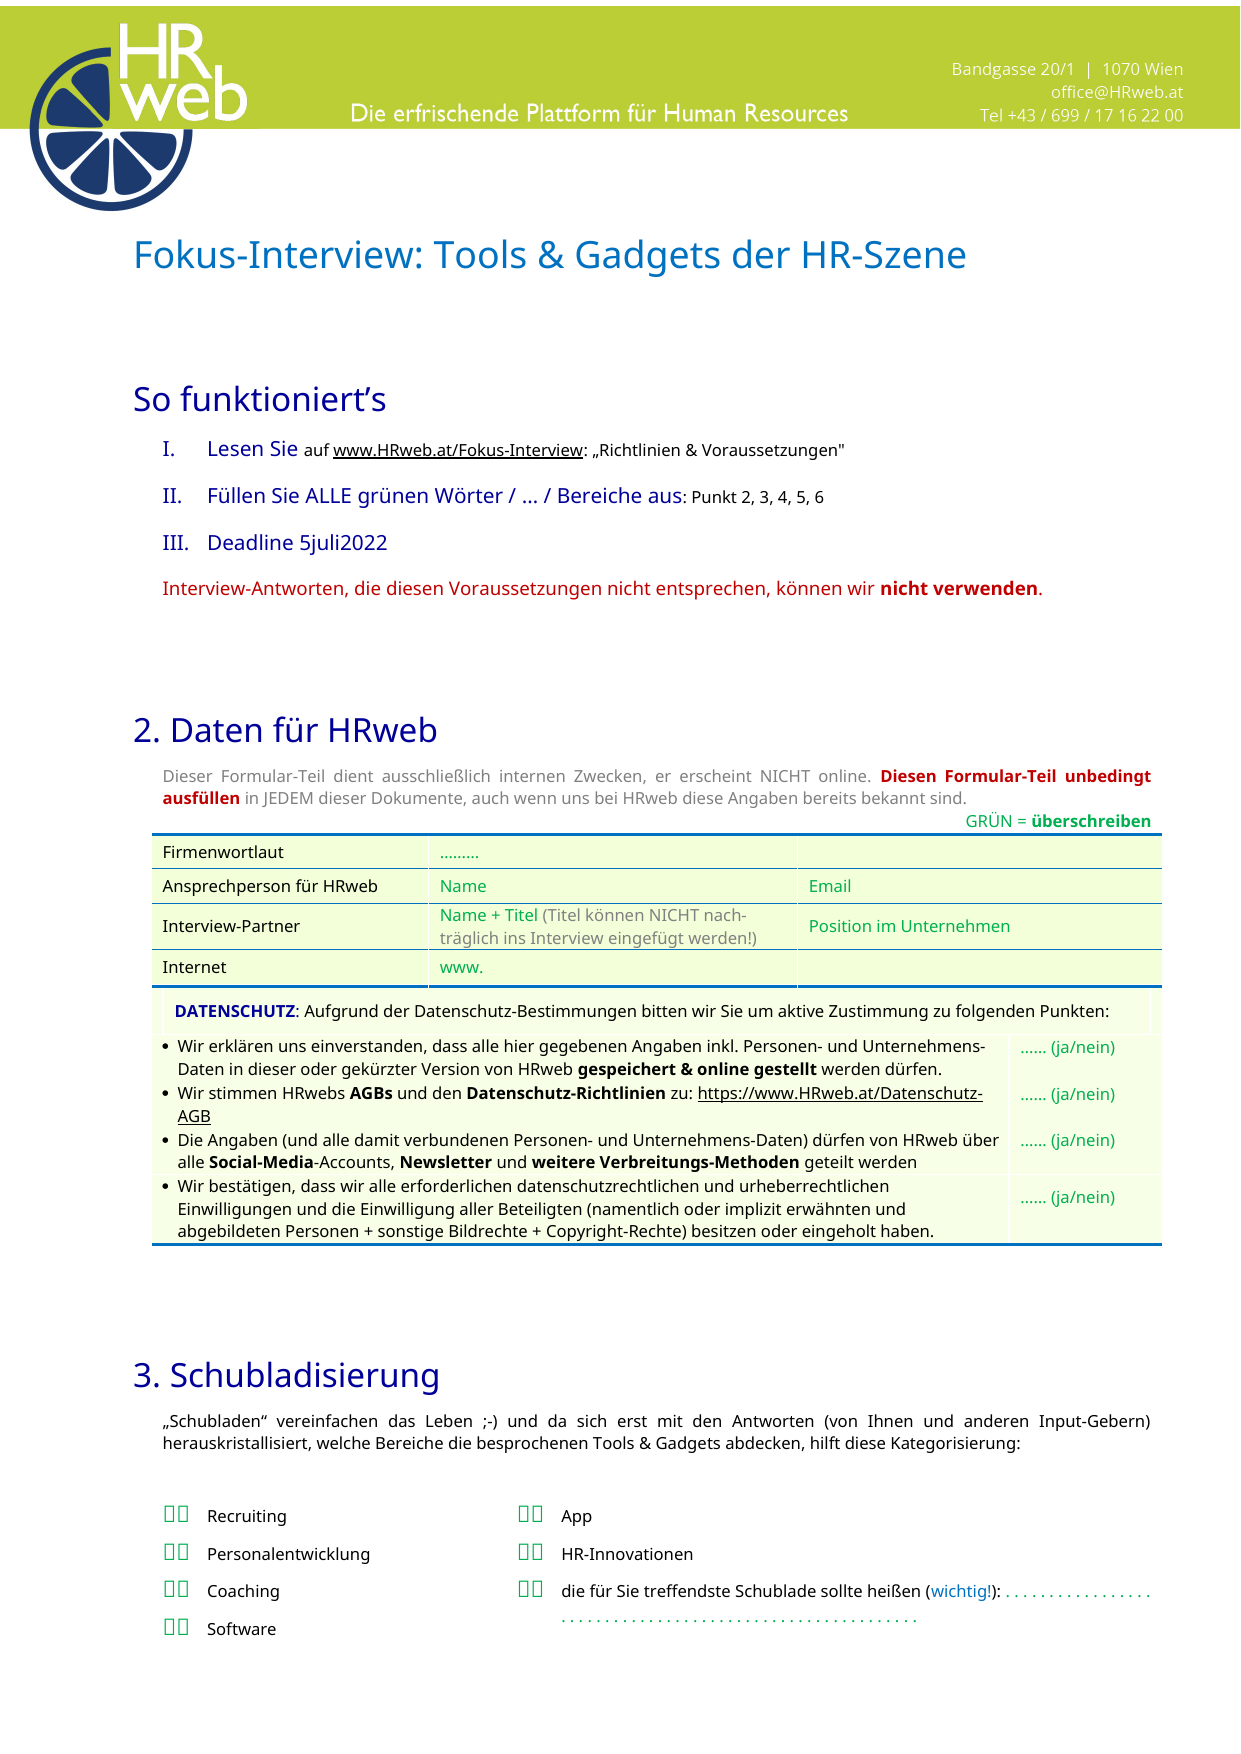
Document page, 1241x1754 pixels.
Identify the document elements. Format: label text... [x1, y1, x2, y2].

table_header ……… [429, 836, 797, 868]
table_header [798, 836, 1162, 868]
table_cell [798, 950, 1162, 984]
text 3. Schubladisierung [133, 1351, 1152, 1397]
table_cell Name + Titel (Titel können NICHT nach- träglich ins Interview eingefügt werden!) [429, 904, 797, 949]
table_cell Position im Unternehmen [798, 904, 1162, 949]
table_cell Interview-Partner [152, 904, 428, 949]
table_cell Die Angaben (und alle damit verbundenen Personen- und Unternehmens-Daten) dürfen von HRweb über alle Social-Media-Accounts, Newsletter und weitere Verbreitungs-Methoden geteilt werden [152, 1128, 1008, 1174]
table_header Firmenwortlaut [152, 836, 428, 868]
text  App [517, 1498, 1152, 1530]
table_cell [1151, 988, 1162, 1034]
text  HR-Innovationen [517, 1536, 1152, 1567]
table_cell Wir stimmen HRwebs AGBs und den Datenschutz-Richtlinien zu: https://www.HRweb.at/Datenschutz-AGB [152, 1081, 1008, 1128]
text I. Lesen Sie auf www.HRweb.at/Fokus-Interview: „Richtlinien & Voraussetzungen" [162, 434, 1152, 462]
text II. Füllen Sie ALLE grünen Wörter / … / Bereiche aus: Punkt 2, 3, 4, 5, 6 [162, 481, 1152, 509]
text 2. Daten für HRweb [133, 706, 1152, 752]
table_cell Wir erklären uns einverstanden, dass alle hier gegebenen Angaben inkl. Personen- und Unternehmens-Daten in dieser oder gekürzter Version von HRweb gespeichert & online gestellt werden dürfen. [152, 1035, 1008, 1081]
table_cell …… (ja/nein) [1010, 1128, 1162, 1174]
text „Schubladen“ vereinfachen das Leben ;-) und da sich erst mit den Antworten (von Ihnen und anderen Input-Gebern) herauskristallisiert, welche Bereiche die besprochenen Tools & Gadgets abdecken, hilft diese Kategorisierung: [162, 1409, 1152, 1455]
text  Coaching [162, 1573, 443, 1605]
table_cell Ansprechperson für HRweb [152, 869, 428, 903]
table_cell www. [429, 950, 797, 984]
text Fokus-Interview: Tools & Gadgets der HR-Szene [133, 229, 1152, 280]
text  die für Sie treffendste Schublade sollte heißen (wichtig!): . . . . . . . . . . . . . . . . . . . . . . . . . . . . . . . . . . . . . . . . . . . . . . . . . . . . . . . . . . [517, 1573, 1152, 1627]
table_cell Internet [152, 950, 428, 984]
text  Personalentwicklung [162, 1536, 443, 1567]
table_cell …… (ja/nein) [1010, 1175, 1162, 1243]
table_cell …… (ja/nein) [1010, 1081, 1162, 1128]
text  Software [162, 1611, 443, 1642]
table_cell …… (ja/nein) [1010, 1035, 1162, 1081]
table_cell Email [798, 869, 1162, 903]
table_cell Wir bestätigen, dass wir alle erforderlichen datenschutzrechtlichen und urheberrechtlichen Einwilligungen und die Einwilligung aller Beteiligten (namentlich oder implizit erwähnten und abgebildeten Personen + sonstige Bildrechte + Copyright-Rechte) besitzen oder eingeholt haben. [152, 1175, 1008, 1243]
text GRÜN = überschreiben [162, 810, 1152, 832]
picture [0, 6, 1241, 217]
table_cell Name [429, 869, 797, 903]
table_cell [152, 988, 162, 1034]
text III. Deadline 5juli2022 [162, 528, 1152, 556]
text Interview-Antworten, die diesen Voraussetzungen nicht entsprechen, können wir nicht verwenden. [162, 575, 1152, 601]
text Dieser Formular-Teil dient ausschließlich internen Zwecken, er erscheint NICHT online. Diesen Formular-Teil unbedingt ausfüllen in JEDEM dieser Dokumente, auch wenn uns bei HRweb diese Angaben bereits bekannt sind. [162, 764, 1152, 810]
text  Recruiting [162, 1498, 443, 1530]
text So funktioniert’s [133, 376, 1152, 421]
